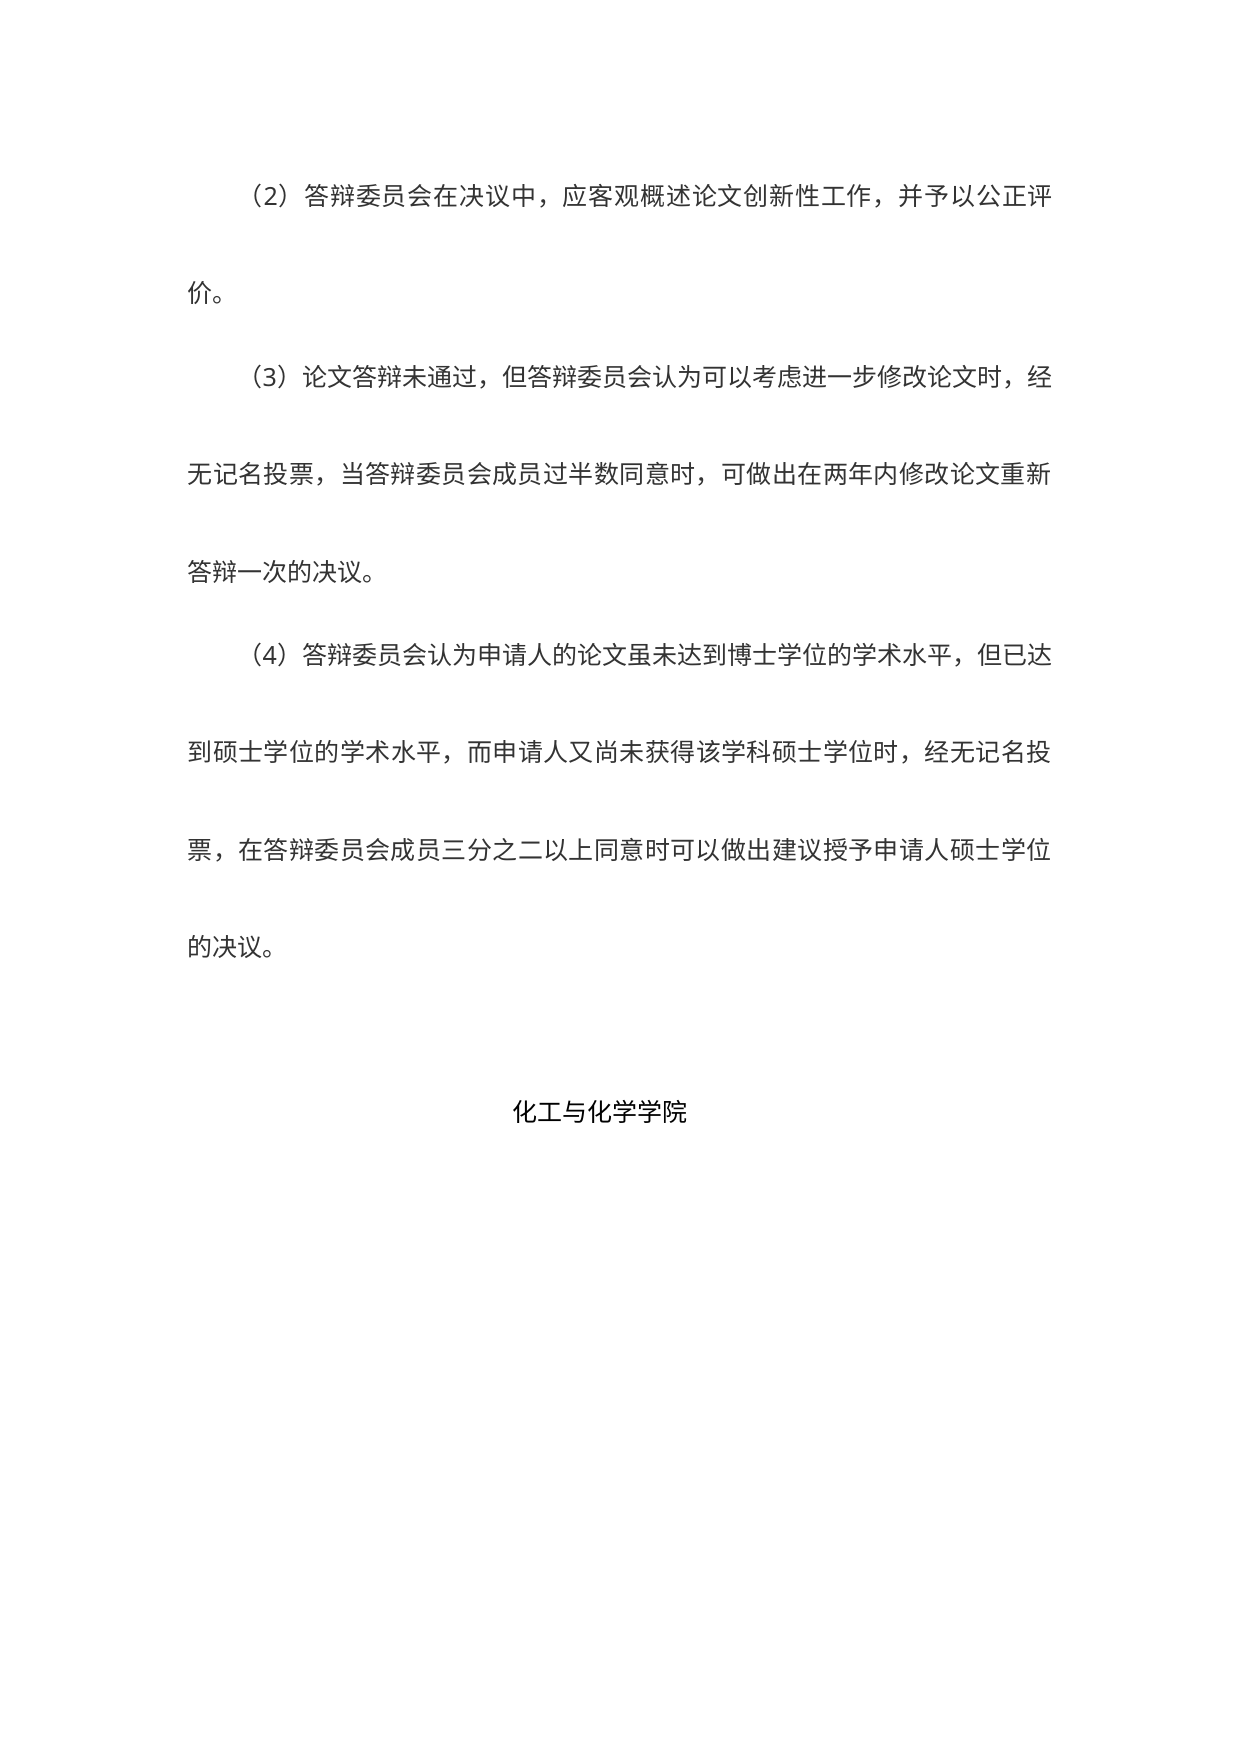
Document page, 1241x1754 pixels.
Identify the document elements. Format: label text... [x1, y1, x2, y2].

text （2）答辩委员会在决议中，应客观概述论文创新性工作，并予以公正评价。 [187, 162, 1053, 324]
text （4）答辩委员会认为申请人的论文虽未达到博士学位的学术水平，但已达到硕士学位的学术水平，而申请人又尚未获得该学科硕士学位时，经无记名投票，在答辩委员会成员三分之二以上同意时可以做出建议授予申请人硕士学位的决议。 [187, 621, 1053, 978]
text 化工与化学学院 [187, 1078, 1053, 1143]
text （3）论文答辩未通过，但答辩委员会认为可以考虑进一步修改论文时，经无记名投票，当答辩委员会成员过半数同意时，可做出在两年内修改论文重新答辩一次的决议。 [187, 343, 1053, 603]
